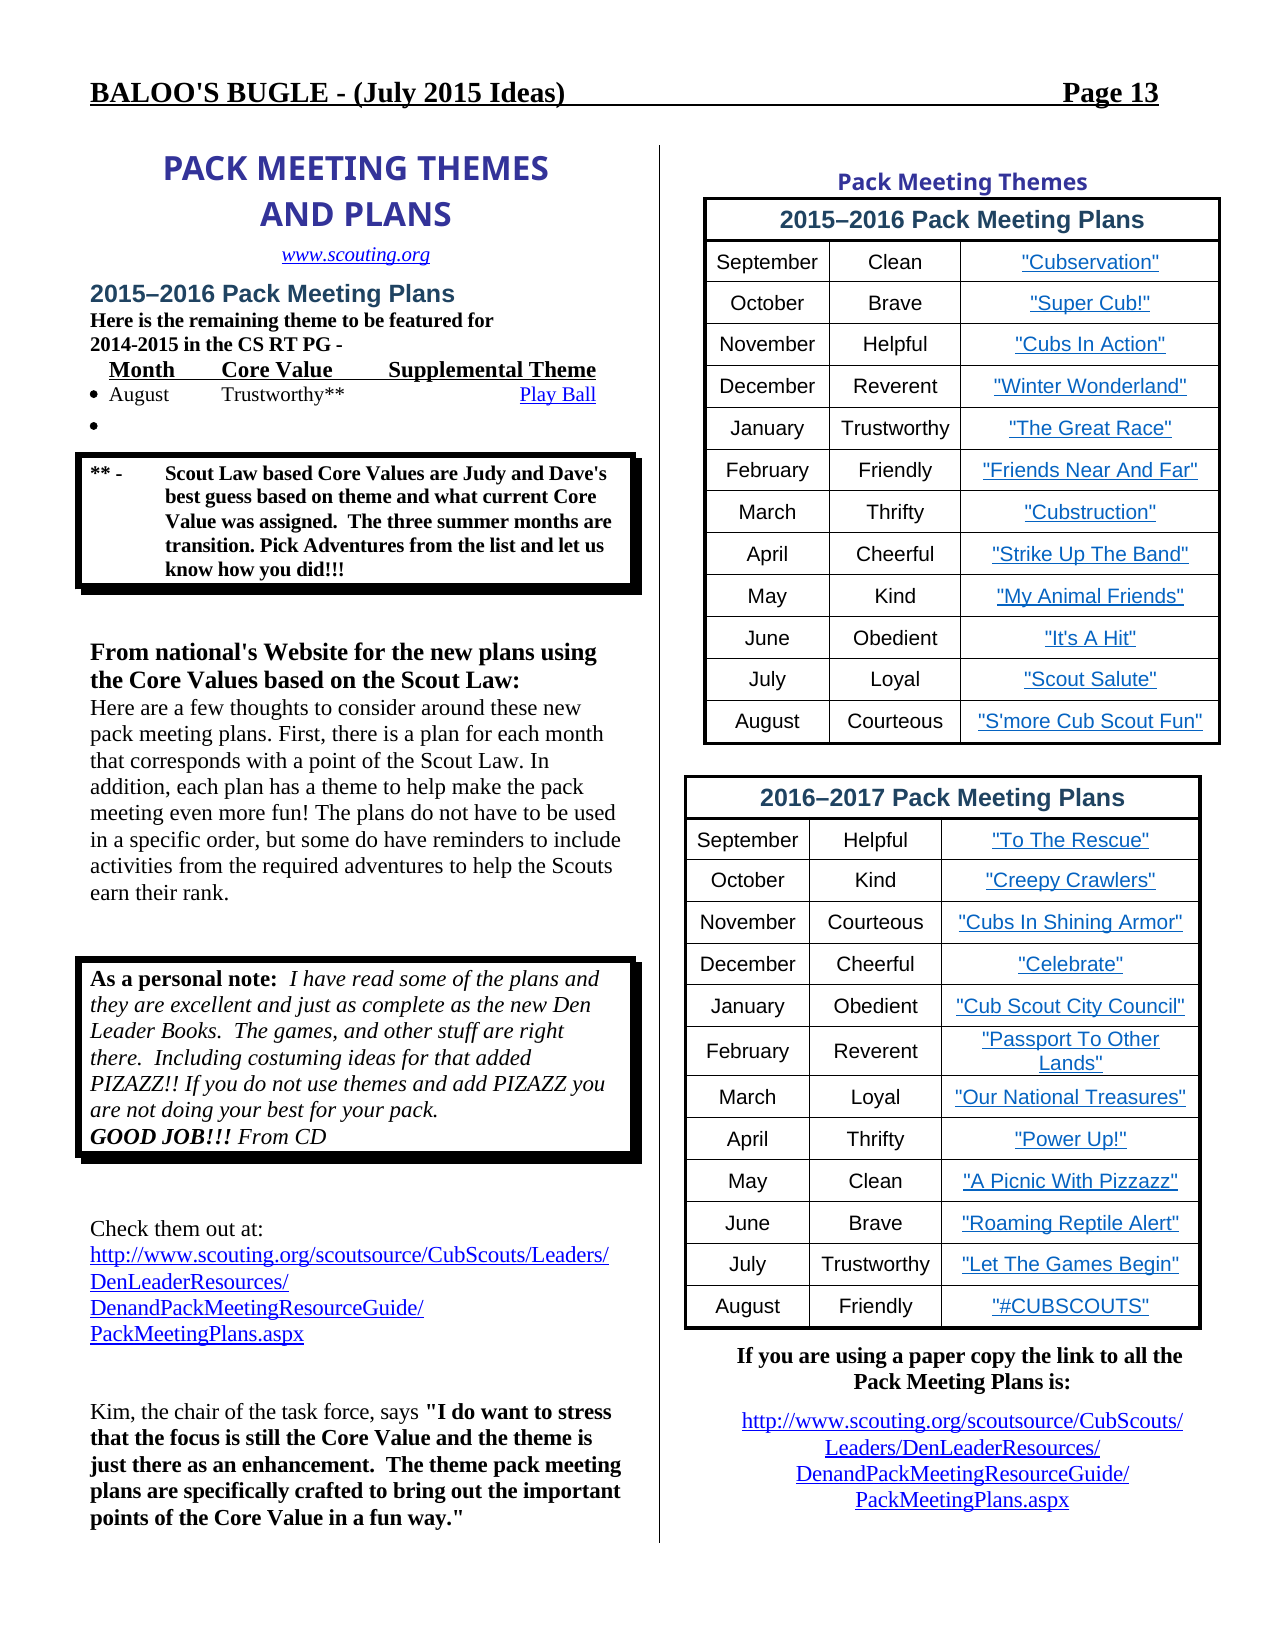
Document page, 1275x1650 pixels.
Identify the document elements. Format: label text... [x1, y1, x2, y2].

table_cell March [687, 1076, 809, 1117]
table_cell Trustworthy [810, 1244, 941, 1284]
text Here are a few thoughts to consider around these new pack meeting plans. First, there is a plan for each month that corresponds with a point of the Scout Law. In addition, each plan has a theme to help make the pack meeting even more fun! The plans do not have to be used in a specific order, but some do have reminders to include activities from the required adventures to help the Scouts earn their rank. [90, 694, 622, 905]
table_cell "My Animal Friends" [961, 575, 1218, 616]
table_cell "It's A Hit" [961, 617, 1218, 658]
table_cell Loyal [810, 1076, 941, 1117]
text Month Core Value Supplemental Theme [90, 356, 622, 382]
table_cell May [707, 575, 829, 616]
text Check them out at: http://www.scouting.org/scoutsource/CubScouts/Leaders/DenLeaderResources/DenandPackMeetingResourceGuide/PackMeetingPlans.aspx [90, 1215, 622, 1347]
text 2015–2016 Pack Meeting Plans Here is the remaining theme to be featured for 2014-2015 in the CS RT PG - [90, 279, 622, 356]
table_cell "Cubservation" [961, 242, 1218, 281]
table_cell "Scout Salute" [961, 659, 1218, 700]
table_cell "Strike Up The Band" [961, 533, 1218, 574]
table_cell Brave [830, 282, 960, 323]
text From national's Website for the new plans using the Core Values based on the Scout Law: [90, 637, 622, 694]
table_cell Trustworthy [830, 408, 960, 448]
table_cell Cheerful [830, 533, 960, 574]
list August Trustworthy** Play Ball [90, 382, 622, 406]
table_cell Helpful [810, 820, 941, 859]
table_cell June [707, 617, 829, 658]
table_cell September [687, 820, 809, 859]
table_cell "#CUBSCOUTS" [942, 1286, 1198, 1326]
table_cell "Cubs In Action" [961, 324, 1218, 365]
table_cell Brave [810, 1202, 941, 1243]
table_cell "Super Cub!" [961, 282, 1218, 323]
table_cell October [707, 282, 829, 323]
table_cell Courteous [810, 902, 941, 942]
table_cell January [707, 408, 829, 448]
table_cell Friendly [830, 450, 960, 490]
text ** - Scout Law based Core Values are Judy and Dave's best guess based on theme and what current Core Value was assigned. The three summer months are transition. Pick Adventures from the list and let us know how you did!!! [82, 458, 630, 583]
table_cell September [707, 242, 829, 281]
table_cell "To The Rescue" [942, 820, 1198, 859]
text www.scouting.org [90, 242, 622, 266]
table_cell Thrifty [810, 1118, 941, 1159]
table_cell December [707, 366, 829, 407]
table_cell Thrifty [830, 491, 960, 532]
table_cell December [687, 944, 809, 984]
table_cell February [707, 450, 829, 490]
table_header 2015–2016 Pack Meeting Plans [707, 200, 1218, 239]
table_cell June [687, 1202, 809, 1243]
table_cell November [687, 902, 809, 942]
table_cell "S'more Cub Scout Fun" [961, 701, 1218, 742]
subtitle Pack Meeting Themes [697, 166, 1228, 197]
table_cell "Passport To Other Lands" [942, 1027, 1198, 1075]
text As a personal note: I have read some of the plans and they are excellent and just as complete as the new Den Leader Books. The games, and other stuff are right there. Including costuming ideas for that added PIZAZZ!! If you do not use themes and add PIZAZZ you are not doing your best for your pack. GOOD JOB!!! From CD [82, 963, 630, 1151]
table_cell "Cubstruction" [961, 491, 1218, 532]
table_cell May [687, 1160, 809, 1201]
table_cell "Friends Near And Far" [961, 450, 1218, 490]
table_cell Kind [810, 860, 941, 901]
table_cell Cheerful [810, 944, 941, 984]
table_cell November [707, 324, 829, 365]
table_cell Kind [830, 575, 960, 616]
table_cell Clean [810, 1160, 941, 1201]
table_cell "Winter Wonderland" [961, 366, 1218, 407]
table_cell Helpful [830, 324, 960, 365]
table_cell "A Picnic With Pizzazz" [942, 1160, 1198, 1201]
text Kim, the chair of the task force, says "I do want to stress that the focus is still the Core Value and the theme is just there as an enhancement. The theme pack meeting plans are specifically crafted to bring out the important points of the Core Value in a fun way." [90, 1398, 622, 1530]
table_cell April [707, 533, 829, 574]
table_cell "Our National Treasures" [942, 1076, 1198, 1117]
table_cell "Let The Games Begin" [942, 1244, 1198, 1284]
table_cell July [687, 1244, 809, 1284]
table_cell Courteous [830, 701, 960, 742]
table_cell August [707, 701, 829, 742]
text http://www.scouting.org/scoutsource/CubScouts/Leaders/DenLeaderResources/DenandPackMeetingResourceGuide/PackMeetingPlans.aspx [697, 1407, 1228, 1513]
table_header 2016–2017 Pack Meeting Plans [687, 778, 1198, 817]
table_cell "Roaming Reptile Alert" [942, 1202, 1198, 1243]
subtitle PACK MEETING THEMES AND PLANS [90, 145, 622, 236]
table_cell Obedient [810, 985, 941, 1026]
table_cell July [707, 659, 829, 700]
table_cell Clean [830, 242, 960, 281]
table_cell Friendly [810, 1286, 941, 1326]
table_cell "The Great Race" [961, 408, 1218, 448]
table_cell April [687, 1118, 809, 1159]
table_cell Reverent [830, 366, 960, 407]
table_cell Obedient [830, 617, 960, 658]
table_cell "Creepy Crawlers" [942, 860, 1198, 901]
table_cell October [687, 860, 809, 901]
table_cell August [687, 1286, 809, 1326]
text If you are using a paper copy the link to all the Pack Meeting Plans is: [697, 1342, 1228, 1395]
table_cell Reverent [810, 1027, 941, 1075]
table_cell February [687, 1027, 809, 1075]
table_cell March [707, 491, 829, 532]
table_cell "Celebrate" [942, 944, 1198, 984]
table_cell "Power Up!" [942, 1118, 1198, 1159]
table_cell Loyal [830, 659, 960, 700]
table_cell "Cub Scout City Council" [942, 985, 1198, 1026]
table_cell January [687, 985, 809, 1026]
table_cell "Cubs In Shining Armor" [942, 902, 1198, 942]
